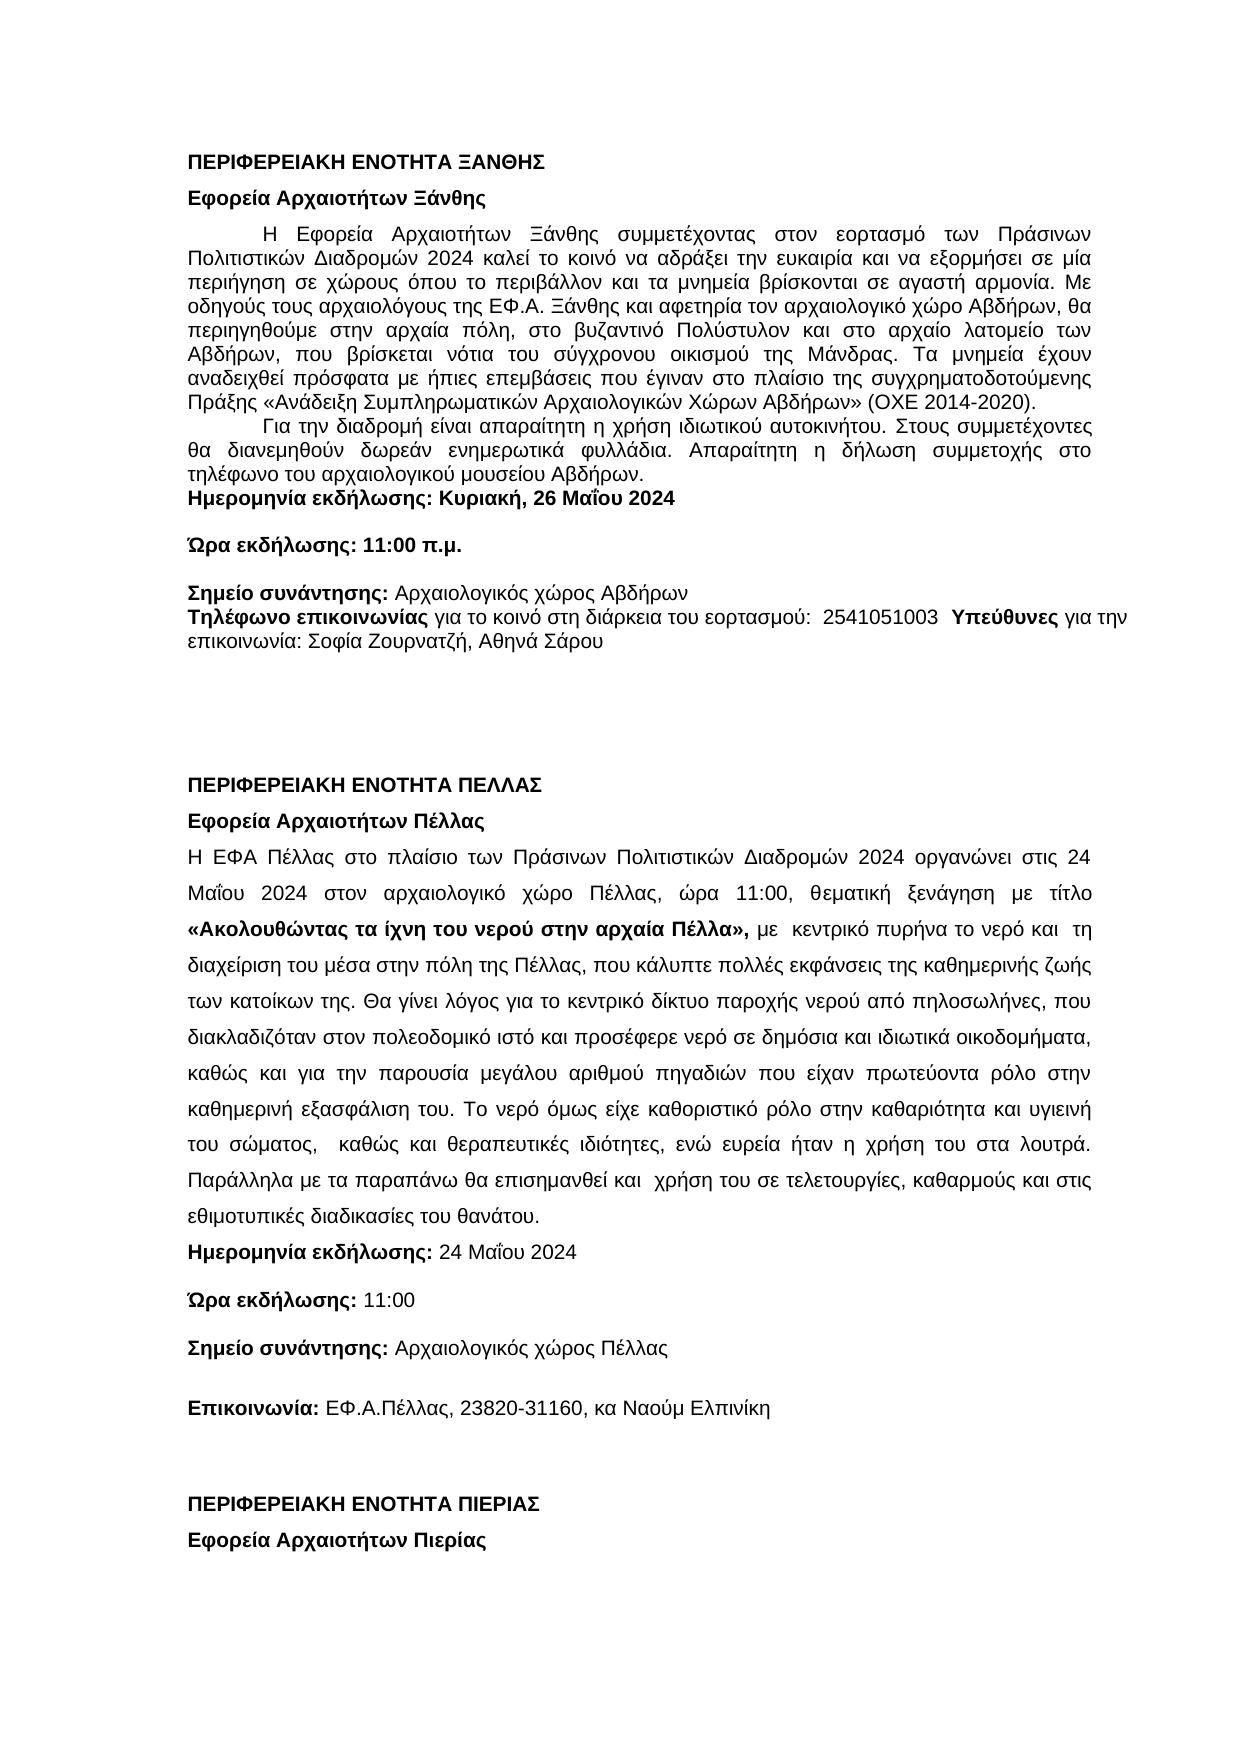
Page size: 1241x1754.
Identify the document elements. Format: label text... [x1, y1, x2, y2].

text Ημερομηνία εκδήλωσης: Κυριακή, 26 Μαΐου 2024 [187, 485, 1093, 509]
text Σημείο συνάντησης: Αρχαιολογικός χώρος Πέλλας [187, 1336, 1093, 1360]
text Σημείο συνάντησης: Αρχαιολογικός χώρος Αβδήρων [187, 581, 1093, 605]
text Ώρα εκδήλωσης: 11:00 [187, 1288, 1093, 1312]
text Η ΕΦΑ Πέλλας στο πλαίσιο των Πράσινων Πολιτιστικών Διαδρομών 2024 οργανώνει στις 24 Μαΐου 2024 στον αρχαιολογικό χώρο Πέλλας, ώρα 11:00, θεματική ξενάγηση με τίτλο «Ακολουθώντας τα ίχνη του νερού στην αρχαία Πέλλα», με κεντρικό πυρήνα το νερό και τη διαχείριση του μέσα στην πόλη της Πέλλας, που κάλυπτε πολλές εκφάνσεις της καθημερινής ζωής των κατοίκων της. Θα γίνει λόγος για το κεντρικό δίκτυο παροχής νερού από πηλοσωλήνες, που διακλαδιζόταν στον πολεοδομικό ιστό και προσέφερε νερό σε δημόσια και ιδιωτικά οικοδομήματα, καθώς και για την παρουσία μεγάλου αριθμού πηγαδιών που είχαν πρωτεύοντα ρόλο στην καθημερινή εξασφάλιση του. Το νερό όμως είχε καθοριστικό ρόλο στην καθαριότητα και υγιεινή του σώματος, καθώς και θεραπευτικές ιδιότητες, ενώ ευρεία ήταν η χρήση του στα λουτρά. Παράλληλα με τα παραπάνω θα επισημανθεί και χρήση του σε τελετουργίες, καθαρμούς και στις εθιμοτυπικές διαδικασίες του θανάτου. [187, 845, 1093, 1228]
text ΠΕΡΙΦΕΡΕΙΑΚΗ ΕΝΟΤΗΤΑ ΞΑΝΘΗΣ [187, 150, 1093, 174]
text ΠΕΡΙΦΕΡΕΙΑΚΗ ΕΝΟΤΗΤΑ ΠΕΛΛΑΣ [187, 773, 1093, 797]
text Εφορεία Αρχαιοτήτων Ξάνθης [187, 186, 1093, 210]
text Ώρα εκδήλωσης: 11:00 π.μ. [187, 533, 1093, 557]
text Για την διαδρομή είναι απαραίτητη η χρήση ιδιωτικού αυτοκινήτου. Στους συμμετέχοντες θα διανεμηθούν δωρεάν ενημερωτικά φυλλάδια. Απαραίτητη η δήλωση συμμετοχής στο τηλέφωνο του αρχαιολογικού μουσείου Αβδήρων. [187, 413, 1093, 485]
text Επικοινωνία: ΕΦ.Α.Πέλλας, 23820-31160, κα Ναούμ Ελπινίκη [187, 1396, 1093, 1420]
text Η Εφορεία Αρχαιοτήτων Ξάνθης συμμετέχοντας στον εορτασμό των Πράσινων Πολιτιστικών Διαδρομών 2024 καλεί το κοινό να αδράξει την ευκαιρία και να εξορμήσει σε μία περιήγηση σε χώρους όπου το περιβάλλον και τα μνημεία βρίσκονται σε αγαστή αρμονία. Με οδηγούς τους αρχαιολόγους της ΕΦ.Α. Ξάνθης και αφετηρία τον αρχαιολογικό χώρο Αβδήρων, θα περιηγηθούμε στην αρχαία πόλη, στο βυζαντινό Πολύστυλον και στο αρχαίο λατομείο των Αβδήρων, που βρίσκεται νότια του σύγχρονου οικισμού της Μάνδρας. Τα μνημεία έχουν αναδειχθεί πρόσφατα με ήπιες επεμβάσεις που έγιναν στο πλαίσιο της συγχρηματοδοτούμενης Πράξης «Ανάδειξη Συμπληρωματικών Αρχαιολογικών Χώρων Αβδήρων» (ΟΧΕ 2014-2020). [187, 222, 1093, 413]
text Ημερομηνία εκδήλωσης: 24 Μαΐου 2024 [187, 1240, 1093, 1264]
text Εφορεία Αρχαιοτήτων Πιερίας [187, 1528, 1093, 1552]
text Εφορεία Αρχαιοτήτων Πέλλας [187, 809, 1093, 833]
text ΠΕΡΙΦΕΡΕΙΑΚΗ ΕΝΟΤΗΤΑ ΠΙΕΡΙΑΣ [187, 1492, 1093, 1516]
text Τηλέφωνο επικοινωνίας για το κοινό στη διάρκεια του εορτασμού: 2541051003 Υπεύθυνες για την επικοινωνία: Σοφία Ζουρνατζή, Αθηνά Σάρου [187, 605, 1128, 653]
